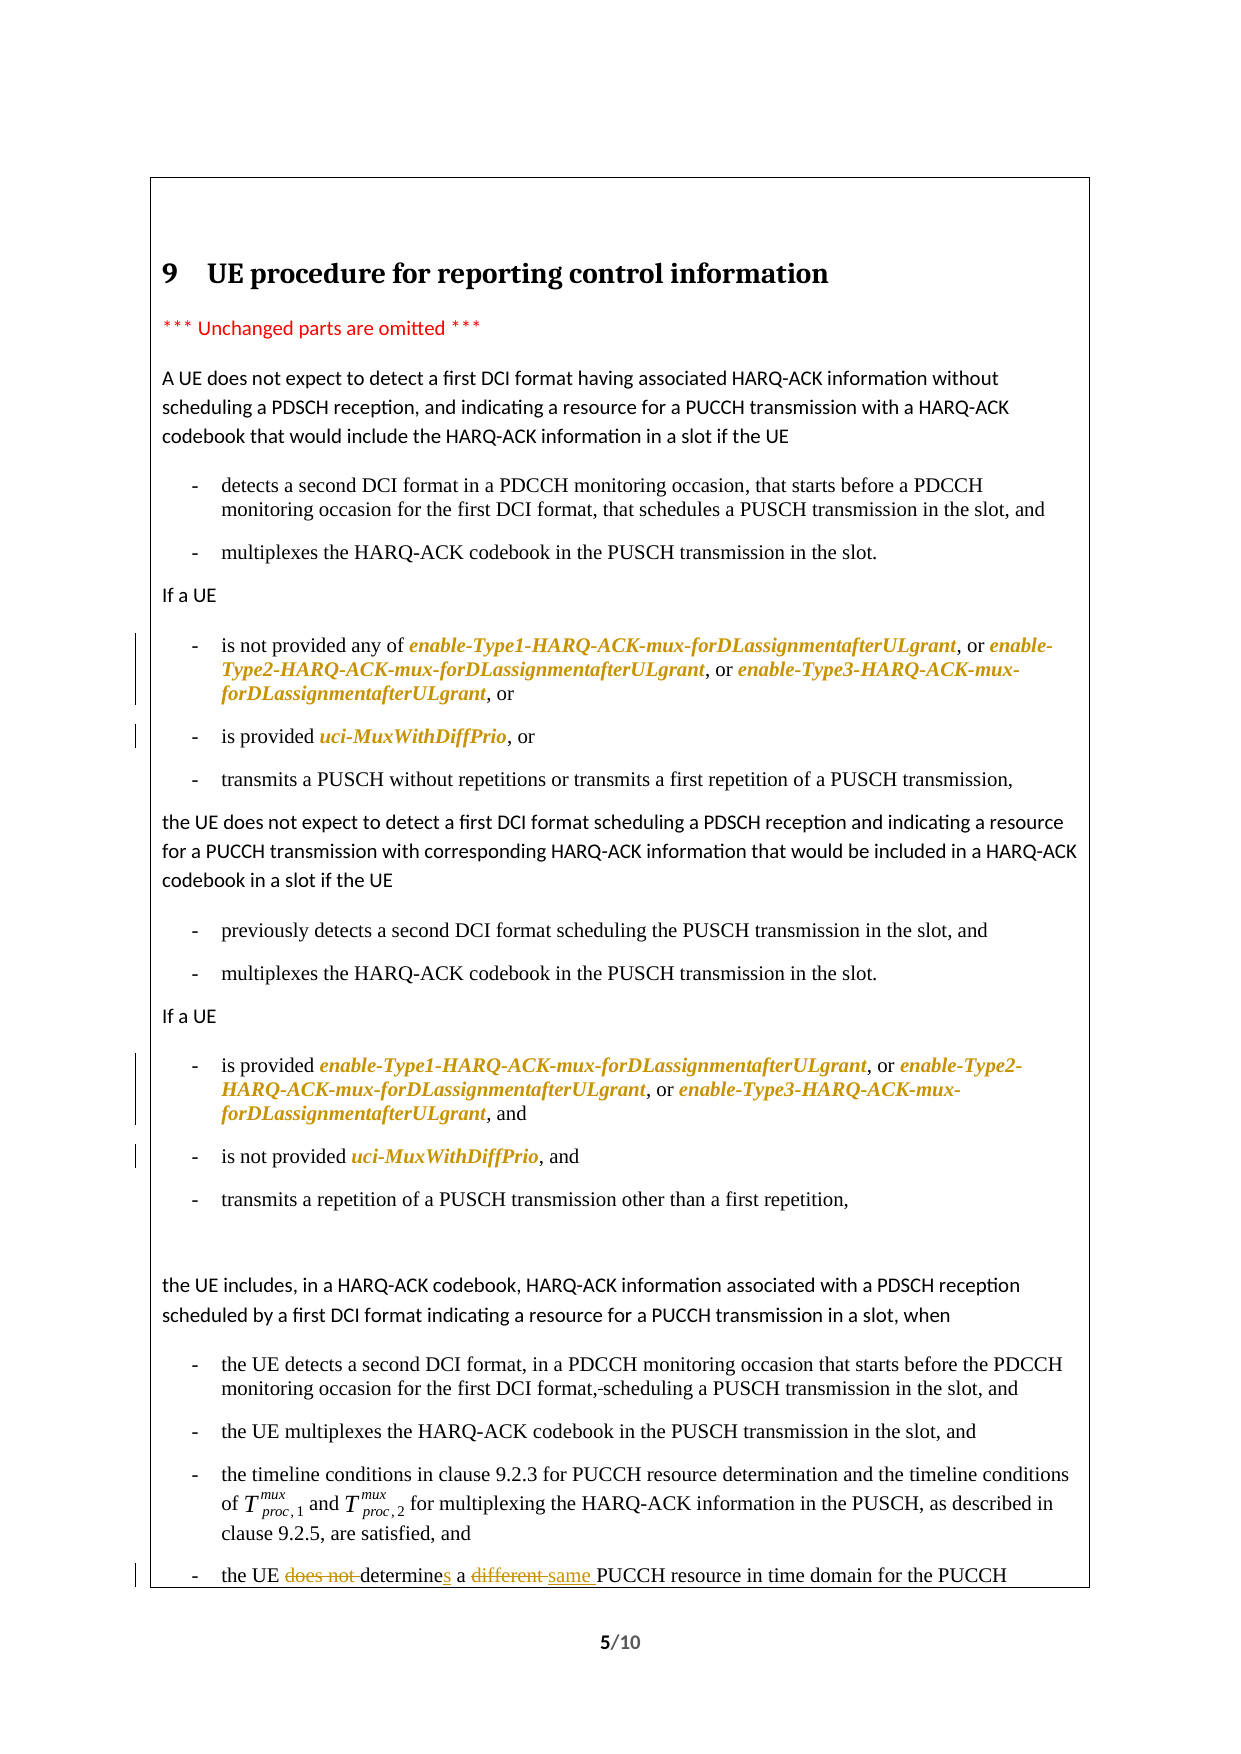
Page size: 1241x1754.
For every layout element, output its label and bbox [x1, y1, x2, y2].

table_header [151, 178, 1089, 1587]
